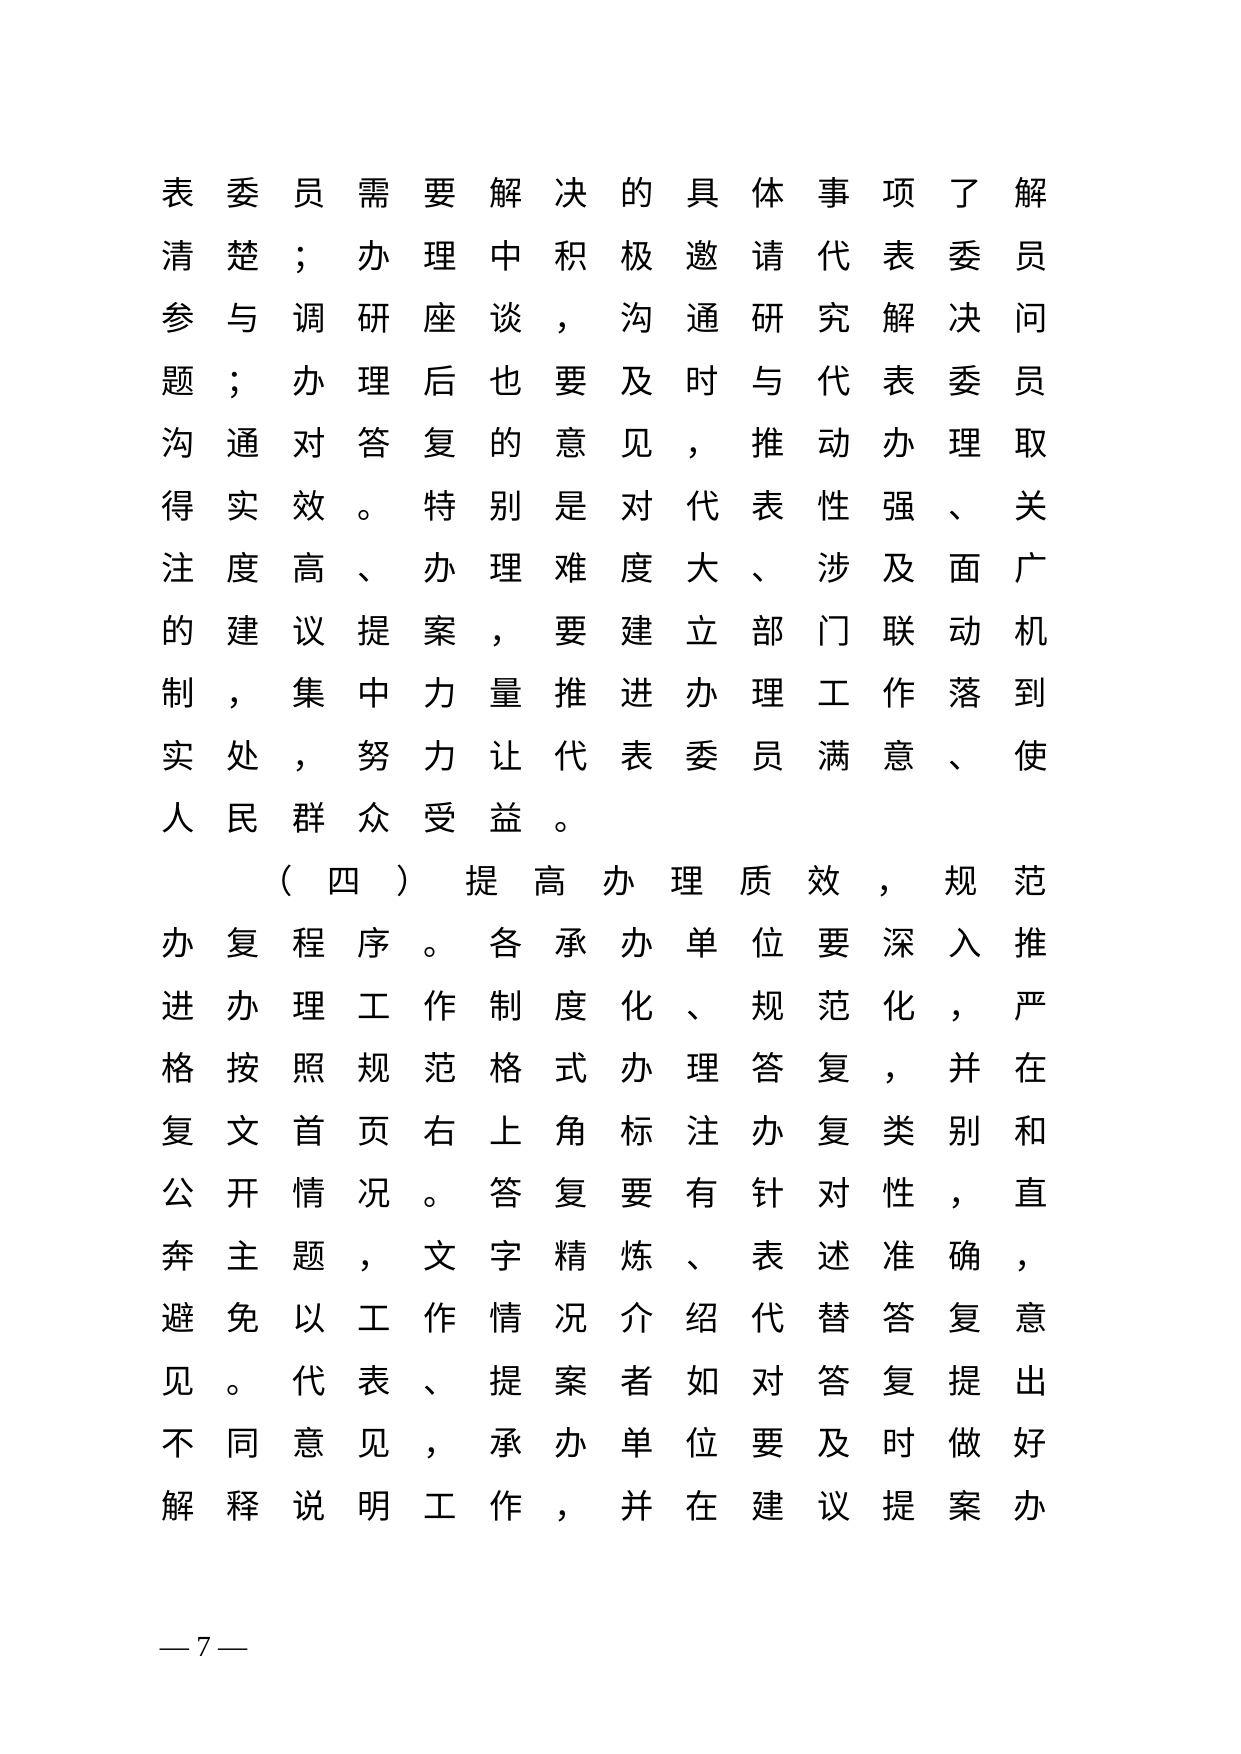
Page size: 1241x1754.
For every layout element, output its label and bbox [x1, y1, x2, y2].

text [161, 847, 1079, 1535]
text [161, 160, 1079, 847]
